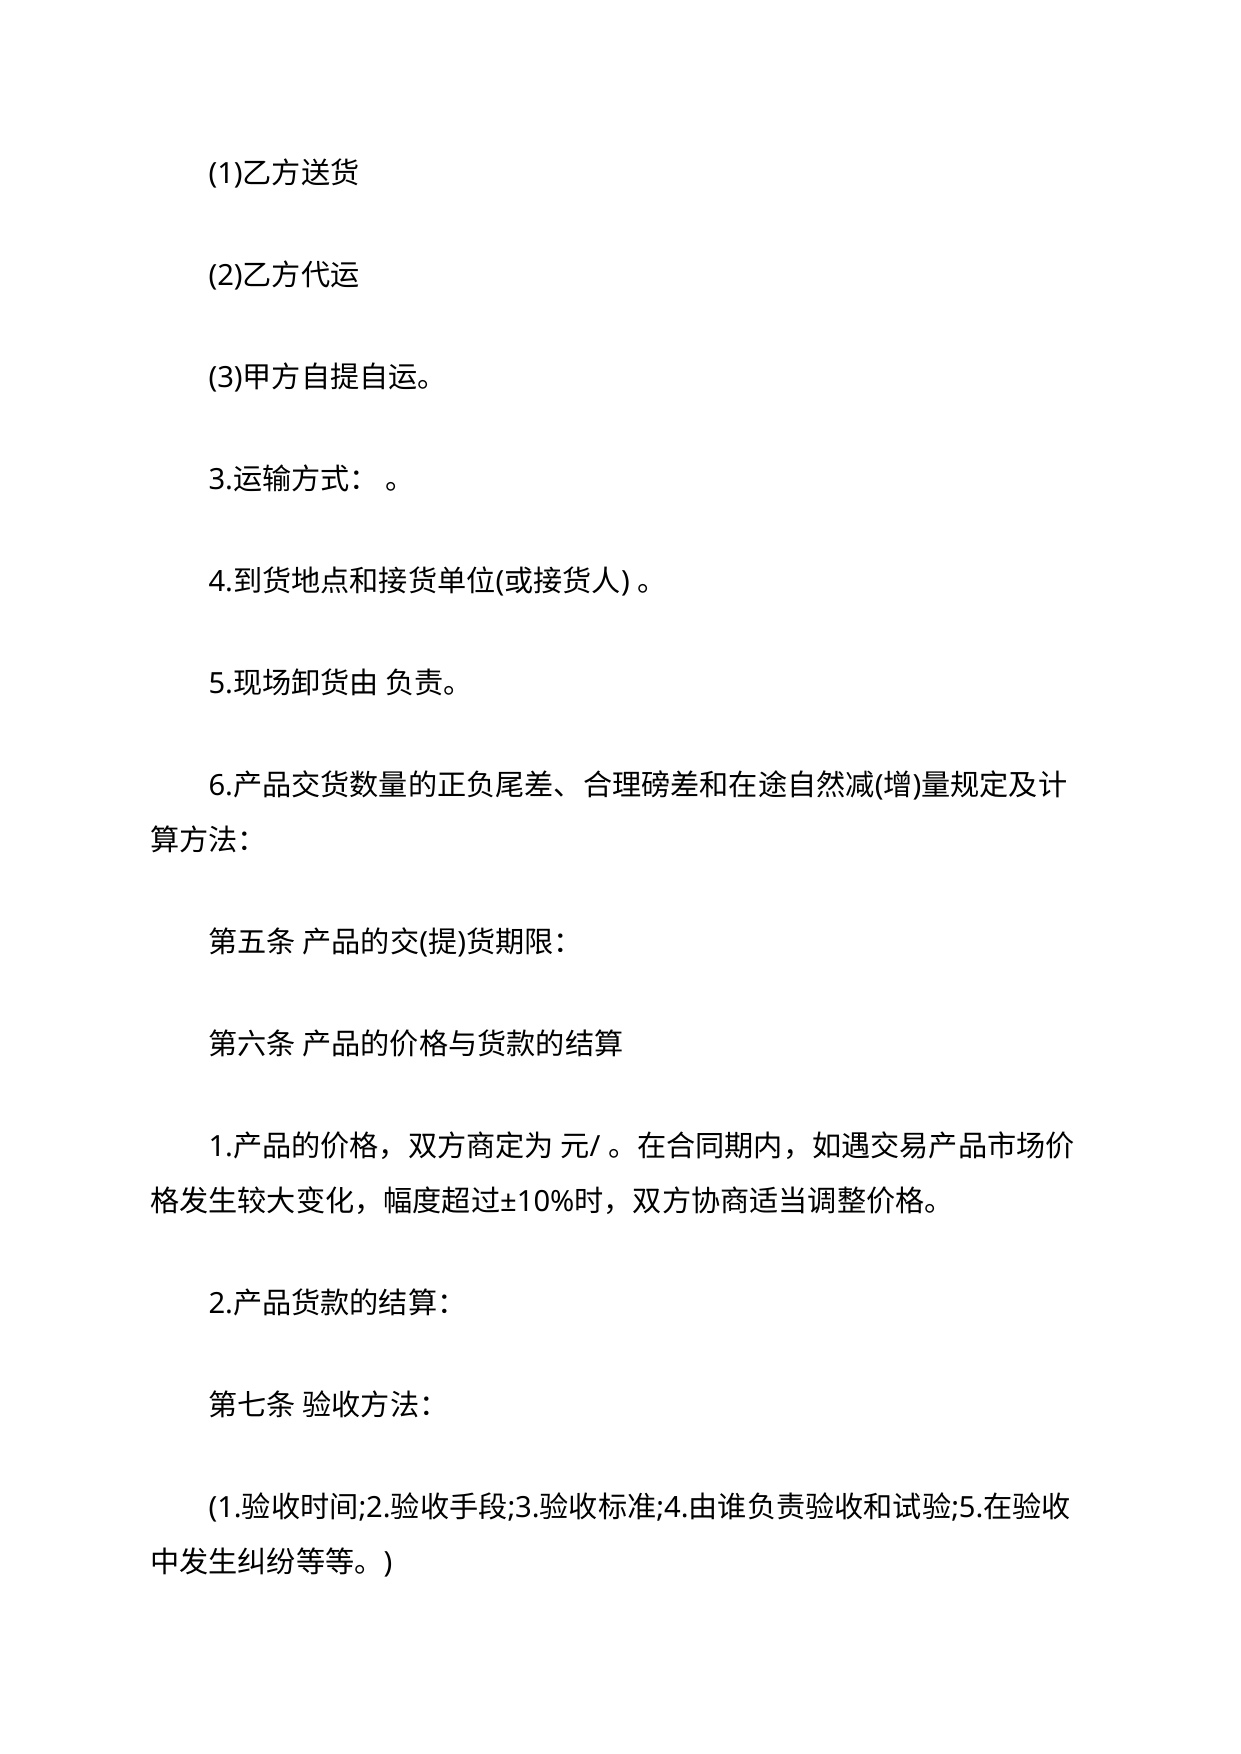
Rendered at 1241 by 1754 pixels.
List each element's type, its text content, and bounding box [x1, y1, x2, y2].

text 第七条 验收方法： [150, 1381, 1090, 1424]
text (1)乙方送货 [150, 150, 1090, 192]
text 2.产品货款的结算： [150, 1279, 1090, 1322]
text 第五条 产品的交(提)货期限： [150, 919, 1090, 961]
text 4.到货地点和接货单位(或接货人) 。 [150, 558, 1090, 600]
text 5.现场卸货由 负责。 [150, 660, 1090, 702]
text (2)乙方代运 [150, 252, 1090, 294]
text (1.验收时间;2.验收手段;3.验收标准;4.由谁负责验收和试验;5.在验收中发生纠纷等等。) [150, 1483, 1090, 1581]
text 第六条 产品的价格与货款的结算 [150, 1021, 1090, 1063]
text 1.产品的价格，双方商定为 元/ 。在合同期内，如遇交易产品市场价格发生较大变化，幅度超过±10%时，双方协商适当调整价格。 [150, 1122, 1090, 1220]
text 3.运输方式： 。 [150, 456, 1090, 498]
text (3)甲方自提自运。 [150, 354, 1090, 396]
text 6.产品交货数量的正负尾差、合理磅差和在途自然减(增)量规定及计算方法： [150, 762, 1090, 859]
